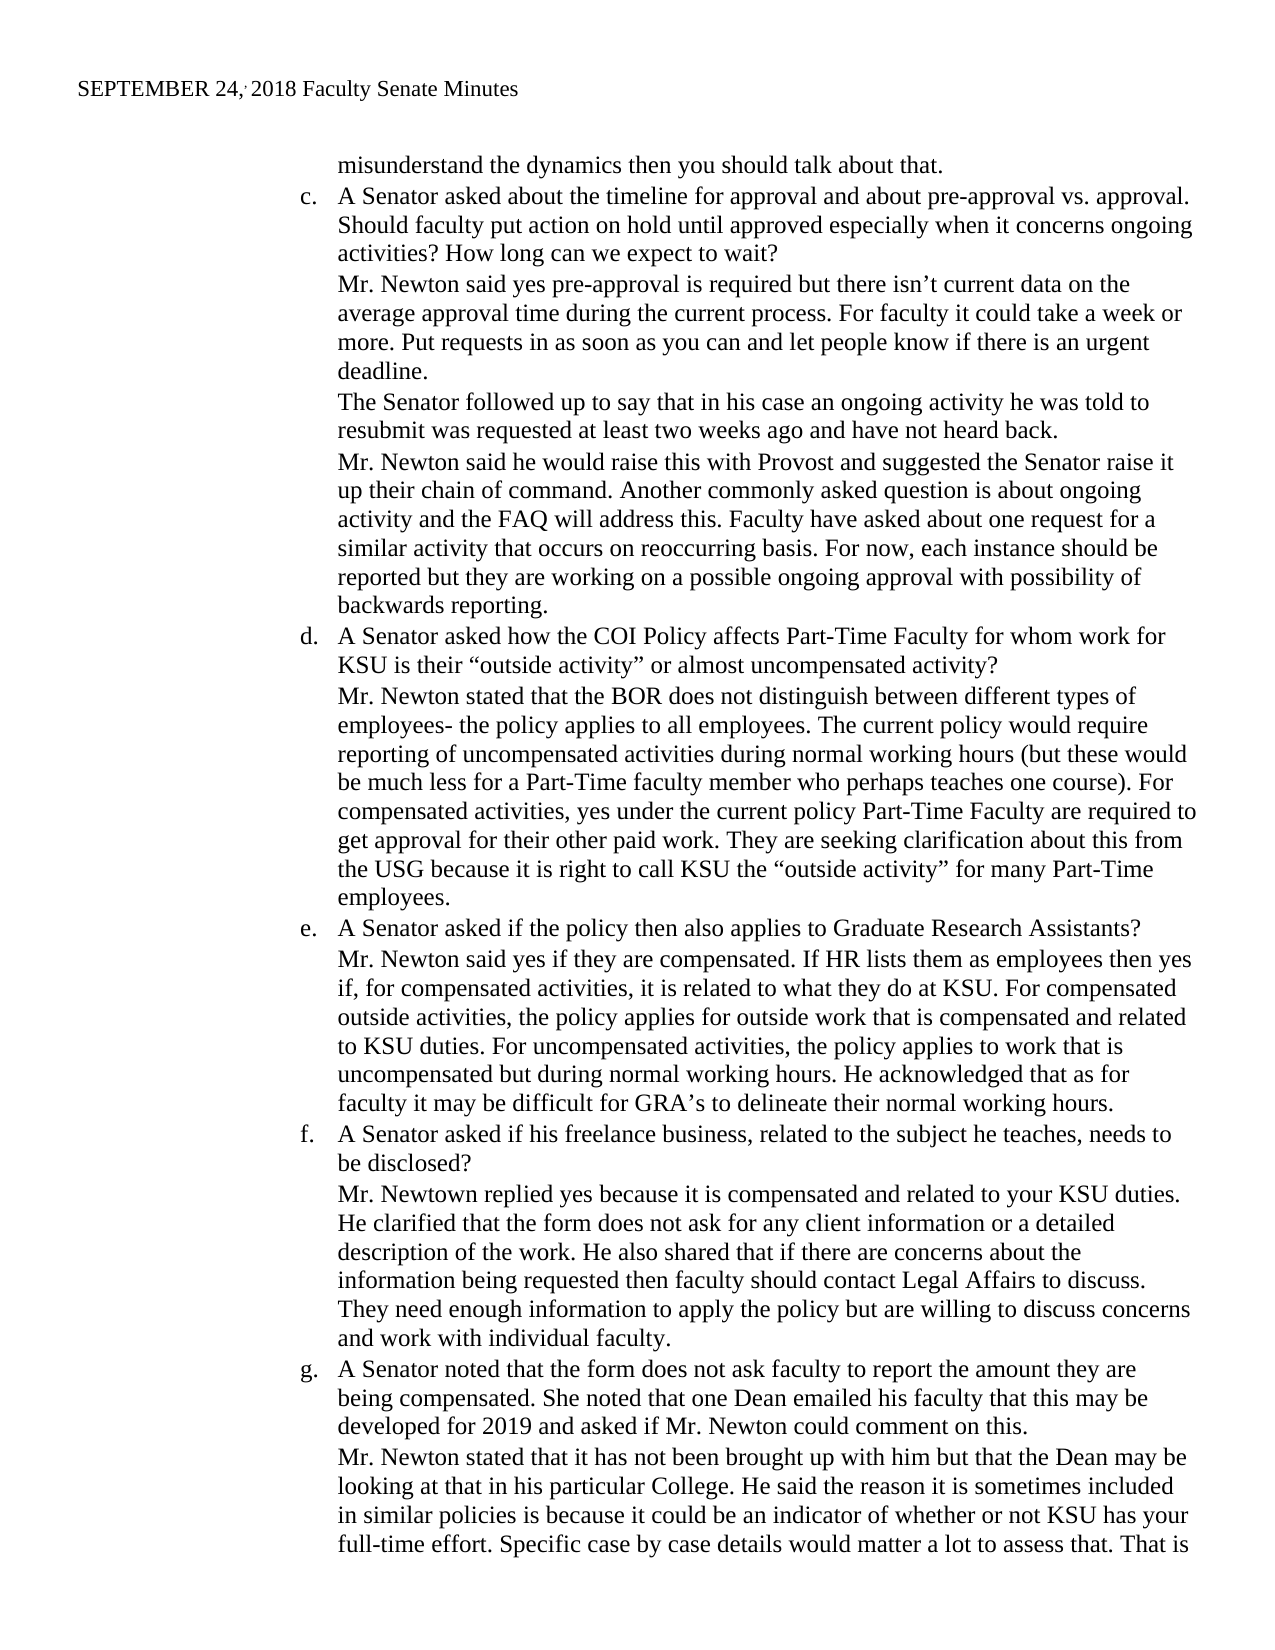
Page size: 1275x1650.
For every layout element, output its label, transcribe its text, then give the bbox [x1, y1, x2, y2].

list Mr. Newtown replied yes because it is compensated and related to your KSU duties. He clarified that the form does not ask for any client information or a detailed description of the work. He also shared that if there are concerns about the information being requested then faculty should contact Legal Affairs to discuss. They need enough information to apply the policy but are willing to discuss concerns and work with individual faculty. [337, 1179, 1198, 1352]
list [337, 1442, 1198, 1557]
list Mr. Newton said yes pre-approval is required but there isn’t current data on the average approval time during the current process. For faculty it could take a week or more. Put requests in as soon as you can and let people know if there is an urgent deadline. [337, 269, 1198, 384]
list A Senator noted that the form does not ask faculty to report the amount they are being compensated. She noted that one Dean emailed his faculty that this may be developed for 2019 and asked if Mr. Newton could comment on this. [300, 1354, 1198, 1440]
list A Senator asked how the COI Policy affects Part-Time Faculty for whom work for KSU is their “outside activity” or almost uncompensated activity? [300, 621, 1198, 679]
list A Senator asked if the policy then also applies to Graduate Research Assistants? [300, 913, 1198, 942]
list Mr. Newton said yes if they are compensated. If HR lists them as employees then yes if, for compensated activities, it is related to what they do at KSU. For compensated outside activities, the policy applies for outside work that is compensated and related to KSU duties. For uncompensated activities, the policy applies to work that is uncompensated but during normal working hours. He acknowledged that as for faculty it may be difficult for GRA’s to delineate their normal working hours. [337, 944, 1198, 1117]
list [337, 150, 1198, 179]
list The Senator followed up to say that in his case an ongoing activity he was told to resubmit was requested at least two weeks ago and have not heard back. [337, 387, 1198, 444]
list Mr. Newton stated that the BOR does not distinguish between different types of employees- the policy applies to all employees. The current policy would require reporting of uncompensated activities during normal working hours (but these would be much less for a Part-Time faculty member who perhaps teaches one course). For compensated activities, yes under the current policy Part-Time Faculty are required to get approval for their other paid work. They are seeking clarification about this from the USG because it is right to call KSU the “outside activity” for many Part-Time employees. [337, 681, 1198, 911]
list A Senator asked if his freelance business, related to the subject he teaches, needs to be disclosed? [300, 1119, 1198, 1177]
list A Senator asked about the timeline for approval and about pre-approval vs. approval. Should faculty put action on hold until approved especially when it concerns ongoing activities? How long can we expect to wait? [300, 181, 1198, 267]
list Mr. Newton said he would raise this with Provost and suggested the Senator raise it up their chain of command. Another commonly asked question is about ongoing activity and the FAQ will address this. Faculty have asked about one request for a similar activity that occurs on reoccurring basis. For now, each instance should be reported but they are working on a possible ongoing approval with possibility of backwards reporting. [337, 447, 1198, 619]
